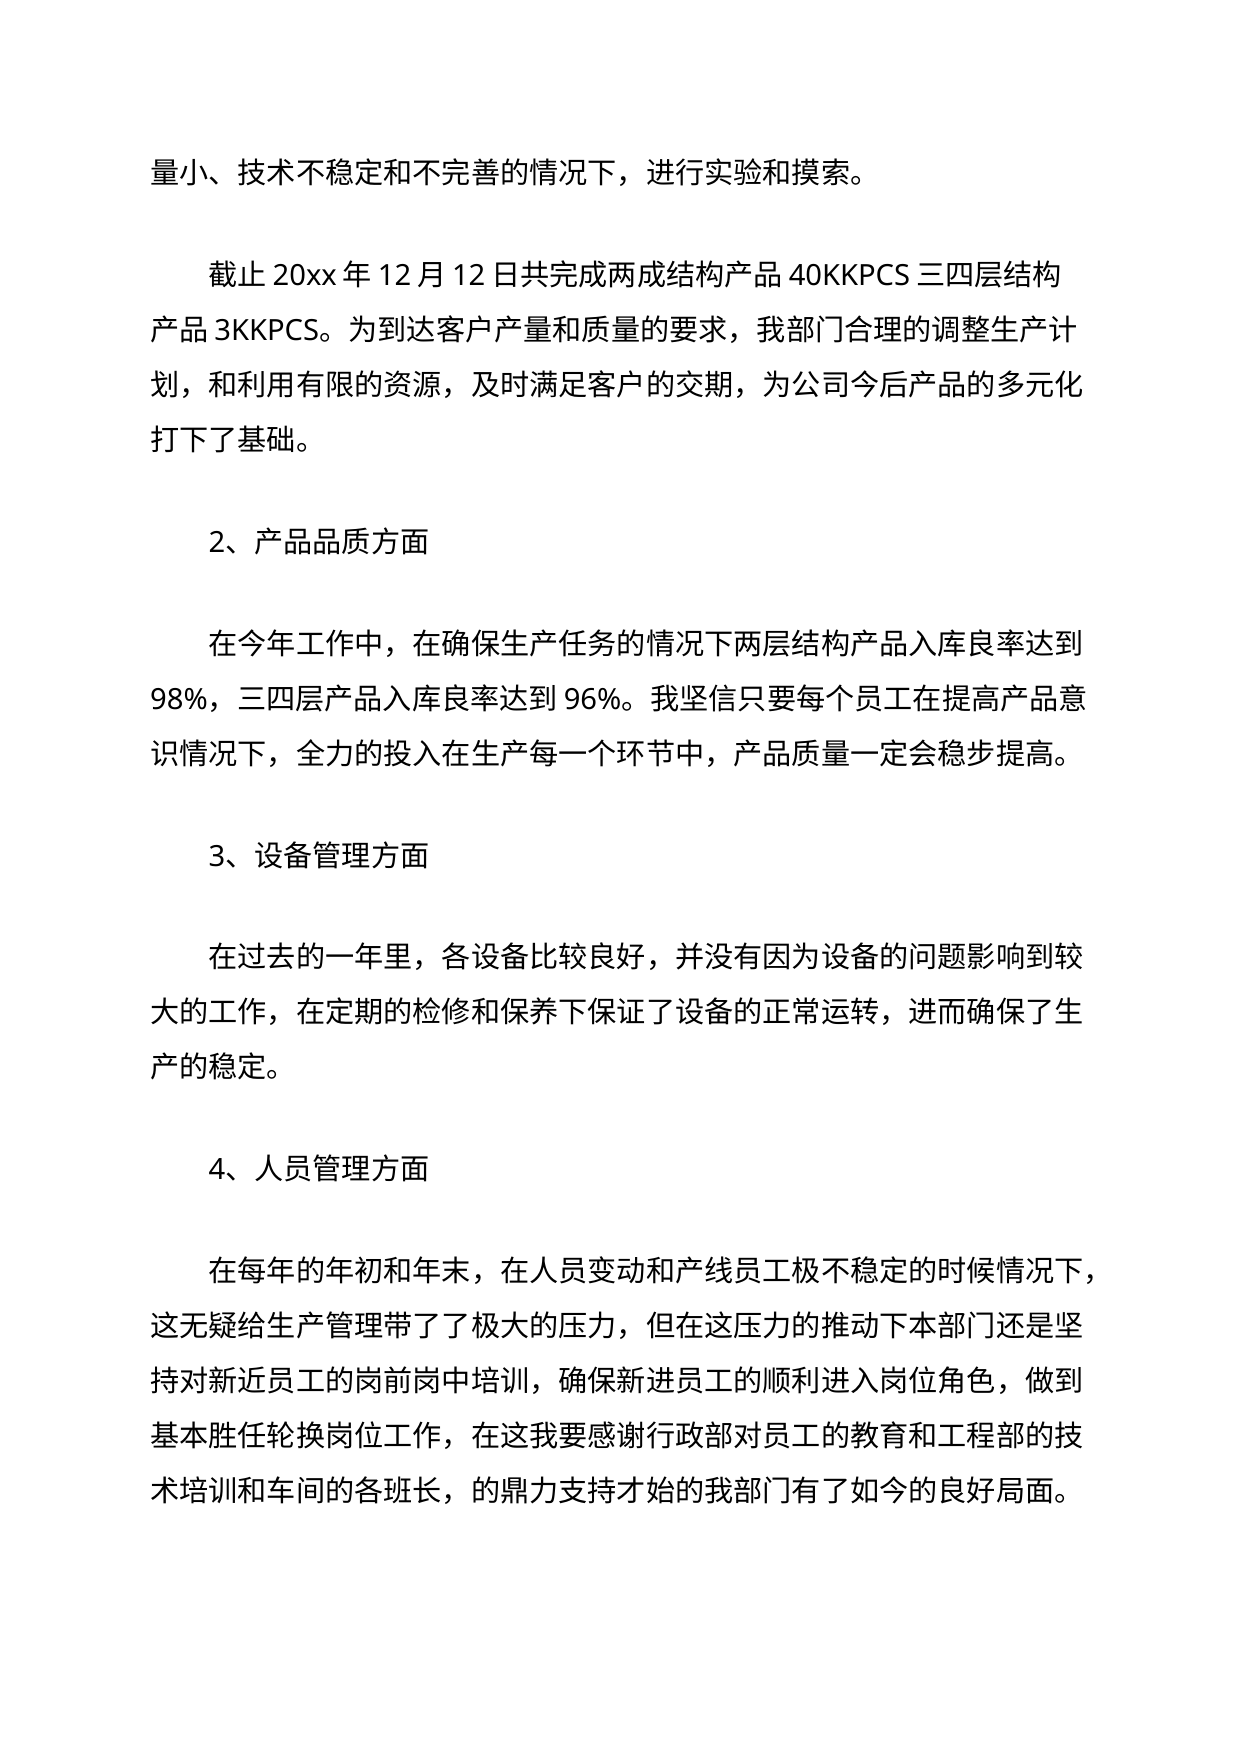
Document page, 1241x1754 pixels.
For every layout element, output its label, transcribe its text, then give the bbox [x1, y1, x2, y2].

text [150, 150, 1090, 192]
text 截止20xx年12月12日共完成两成结构产品40KKPCS三四层结构产品3KKPCS。为到达客户产量和质量的要求，我部门合理的调整生产计划，和利用有限的资源，及时满足客户的交期，为公司今后产品的多元化打下了基础。 [150, 252, 1090, 459]
text 2、产品品质方面 [150, 518, 1090, 561]
text 在今年工作中，在确保生产任务的情况下两层结构产品入库良率达到98%，三四层产品入库良率达到96%。我坚信只要每个员工在提高产品意识情况下，全力的投入在生产每一个环节中，产品质量一定会稳步提高。 [150, 620, 1090, 773]
text 在过去的一年里，各设备比较良好，并没有因为设备的问题影响到较大的工作，在定期的检修和保养下保证了设备的正常运转，进而确保了生产的稳定。 [150, 934, 1090, 1086]
text 4、人员管理方面 [150, 1146, 1090, 1188]
text 3、设备管理方面 [150, 832, 1090, 874]
text 在每年的年初和年末，在人员变动和产线员工极不稳定的时候情况下，这无疑给生产管理带了了极大的压力，但在这压力的推动下本部门还是坚持对新近员工的岗前岗中培训，确保新进员工的顺利进入岗位角色，做到基本胜任轮换岗位工作，在这我要感谢行政部对员工的教育和工程部的技术培训和车间的各班长，的鼎力支持才始的我部门有了如今的良好局面。 [150, 1248, 1090, 1509]
